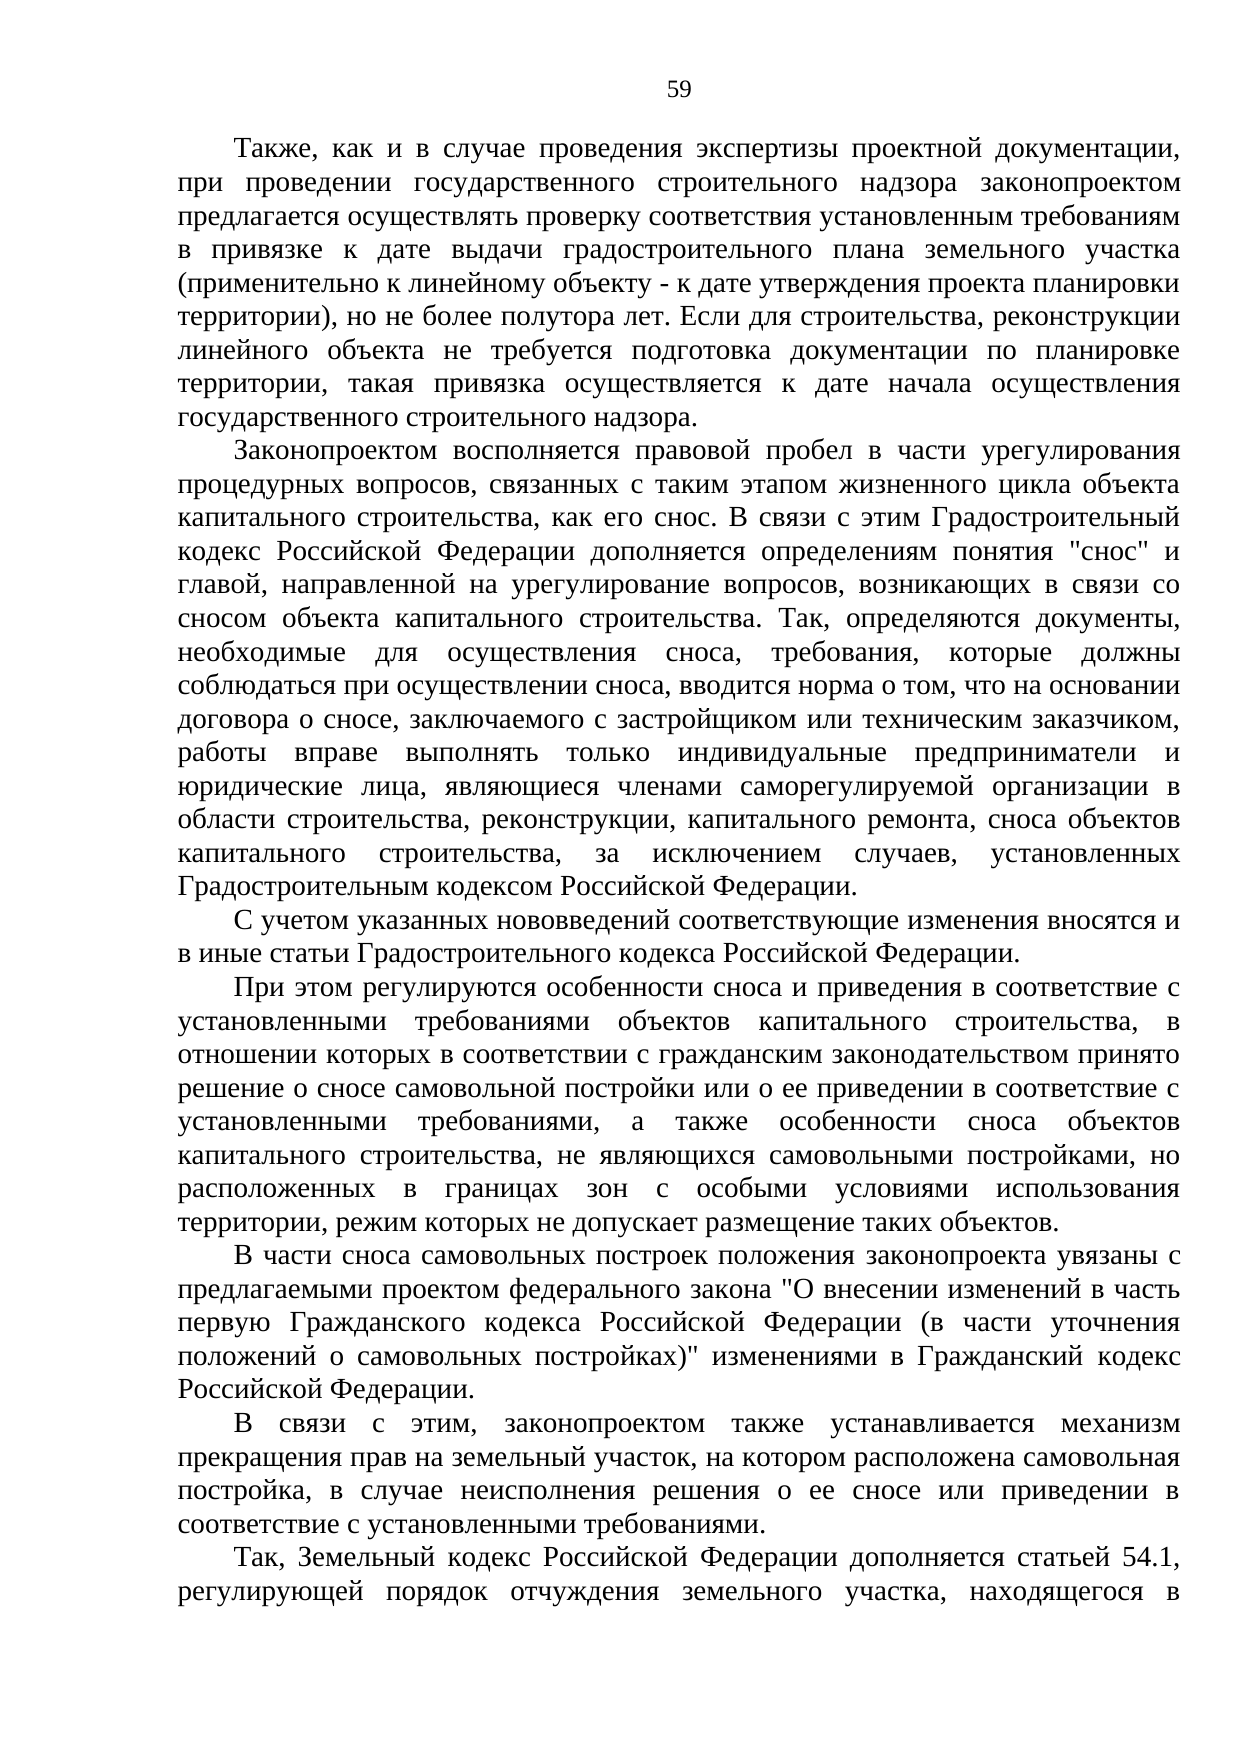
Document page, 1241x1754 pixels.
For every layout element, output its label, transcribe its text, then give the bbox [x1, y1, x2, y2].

text Законопроектом восполняется правовой пробел в части урегулирования процедурных вопросов, связанных с таким этапом жизненного цикла объекта капитального строительства, как его снос. В связи с этим Градостроительный кодекс Российской Федерации дополняется определениям понятия "снос" и главой, направленной на урегулирование вопросов, возникающих в связи со сносом объекта капитального строительства. Так, определяются документы, необходимые для осуществления сноса, требования, которые должны соблюдаться при осуществлении сноса, вводится норма о том, что на основании договора о сносе, заключаемого с застройщиком или техническим заказчиком, работы вправе выполнять только индивидуальные предприниматели и юридические лица, являющиеся членами саморегулируемой организации в области строительства, реконструкции, капитального ремонта, сноса объектов капитального строительства, за исключением случаев, установленных Градостроительным кодексом Российской Федерации. [177, 432, 1181, 902]
text В части сноса самовольных построек положения законопроекта увязаны с предлагаемыми проектом федерального закона "О внесении изменений в часть первую Гражданского кодекса Российской Федерации (в части уточнения положений о самовольных постройках)" изменениями в Гражданский кодекс Российской Федерации. [177, 1237, 1181, 1405]
text Также, как и в случае проведения экспертизы проектной документации, при проведении государственного строительного надзора законопроектом предлагается осуществлять проверку соответствия установленным требованиям в привязке к дате выдачи градостроительного плана земельного участка (применительно к линейному объекту - к дате утверждения проекта планировки территории), но не более полутора лет. Если для строительства, реконструкции линейного объекта не требуется подготовка документации по планировке территории, такая привязка осуществляется к дате начала осуществления государственного строительного надзора. [177, 131, 1181, 432]
text При этом регулируются особенности сноса и приведения в соответствие с установленными требованиями объектов капитального строительства, в отношении которых в соответствии с гражданским законодательством принято решение о сносе самовольной постройки или о ее приведении в соответствие с установленными требованиями, а также особенности сноса объектов капитального строительства, не являющихся самовольными постройками, но расположенных в границах зон с особыми условиями использования территории, режим которых не допускает размещение таких объектов. [177, 969, 1181, 1237]
text С учетом указанных нововведений соответствующие изменения вносятся и в иные статьи Градостроительного кодекса Российской Федерации. [177, 902, 1181, 969]
text В связи с этим, законопроектом также устанавливается механизм прекращения прав на земельный участок, на котором расположена самовольная постройка, в случае неисполнения решения о ее сносе или приведении в соответствие с установленными требованиями. [177, 1405, 1181, 1539]
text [177, 1539, 1181, 1606]
